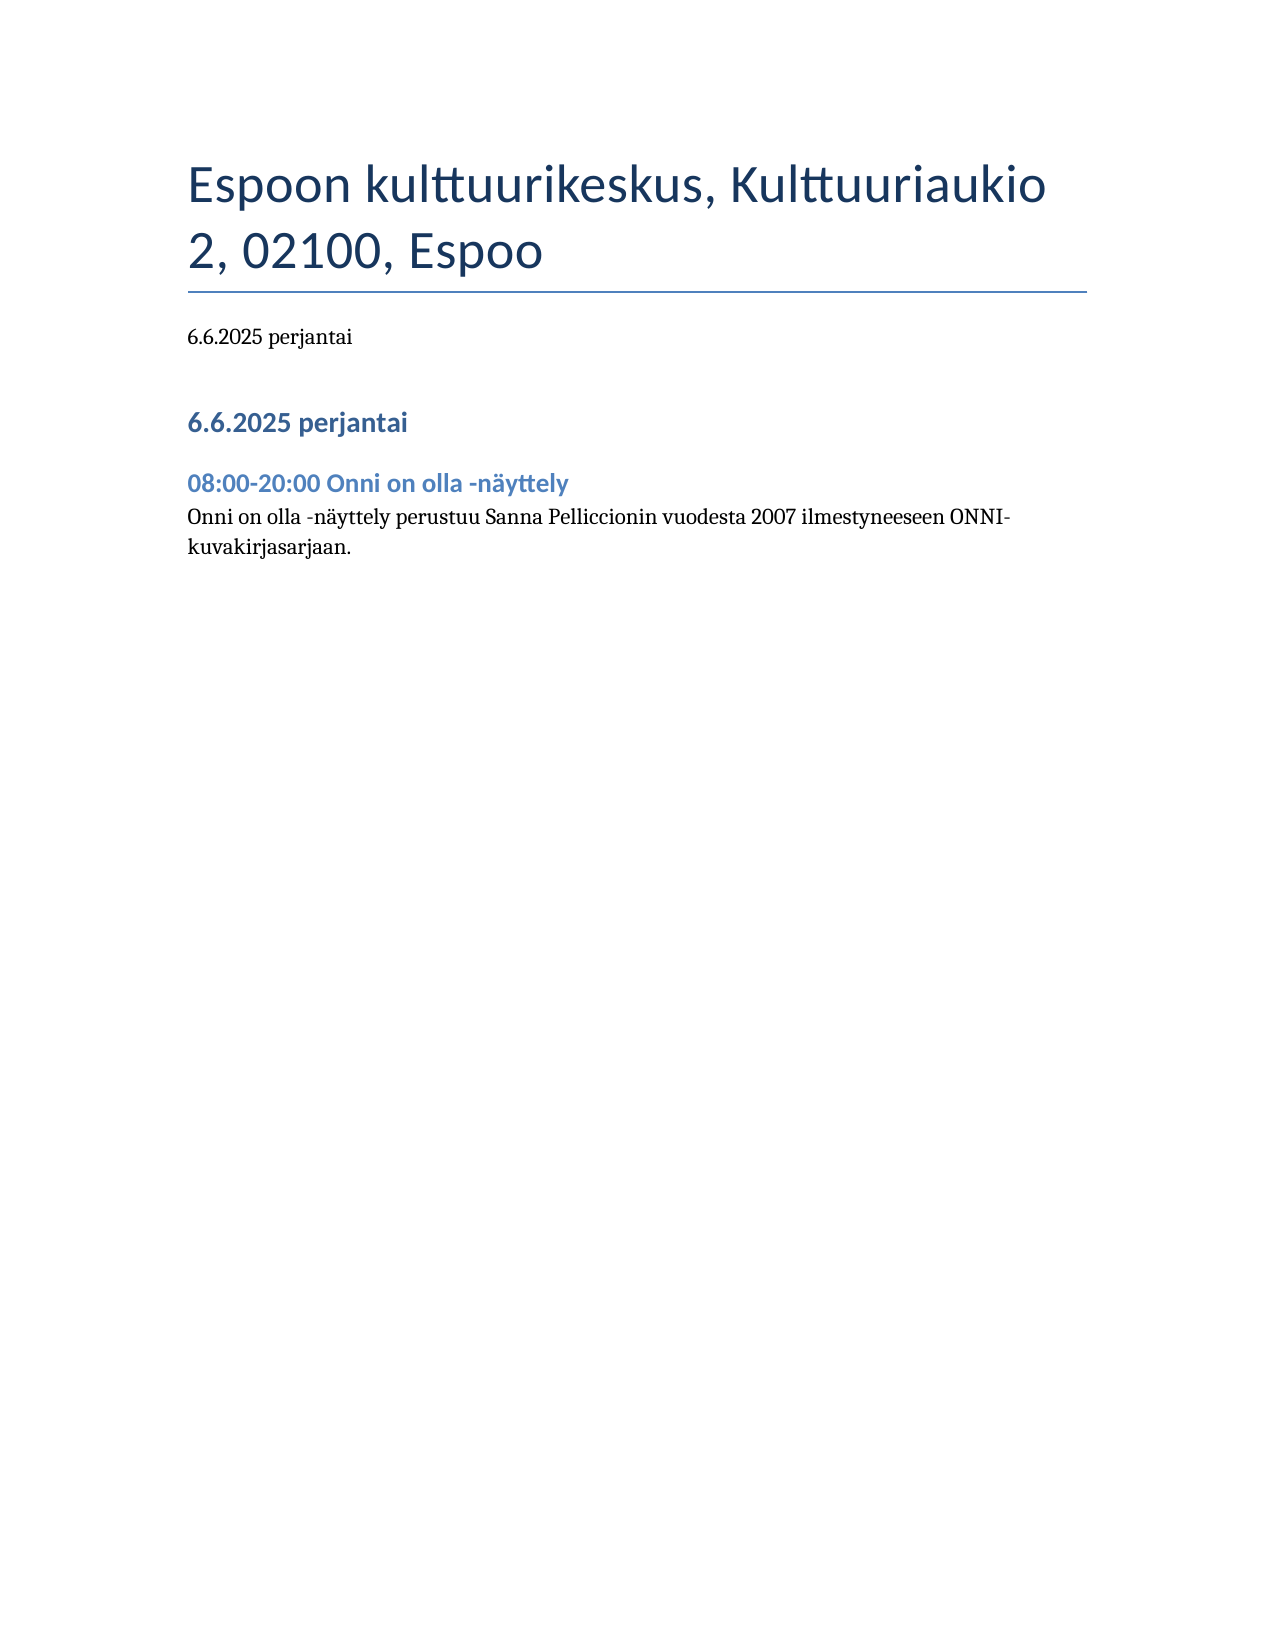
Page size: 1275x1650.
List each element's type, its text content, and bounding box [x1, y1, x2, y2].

text Onni on olla -näyttely perustuu Sanna Pelliccionin vuodesta 2007 ilmestyneeseen ONNI-kuvakirjasarjaan. [187, 504, 1087, 560]
subtitle 08:00-20:00 Onni on olla -näyttely [187, 466, 1087, 499]
text 6.6.2025 perjantai [187, 324, 1087, 350]
subtitle 6.6.2025 perjantai [187, 404, 1087, 440]
title Espoon kulttuurikeskus, Kulttuuriaukio 2, 02100, Espoo [187, 150, 1087, 293]
